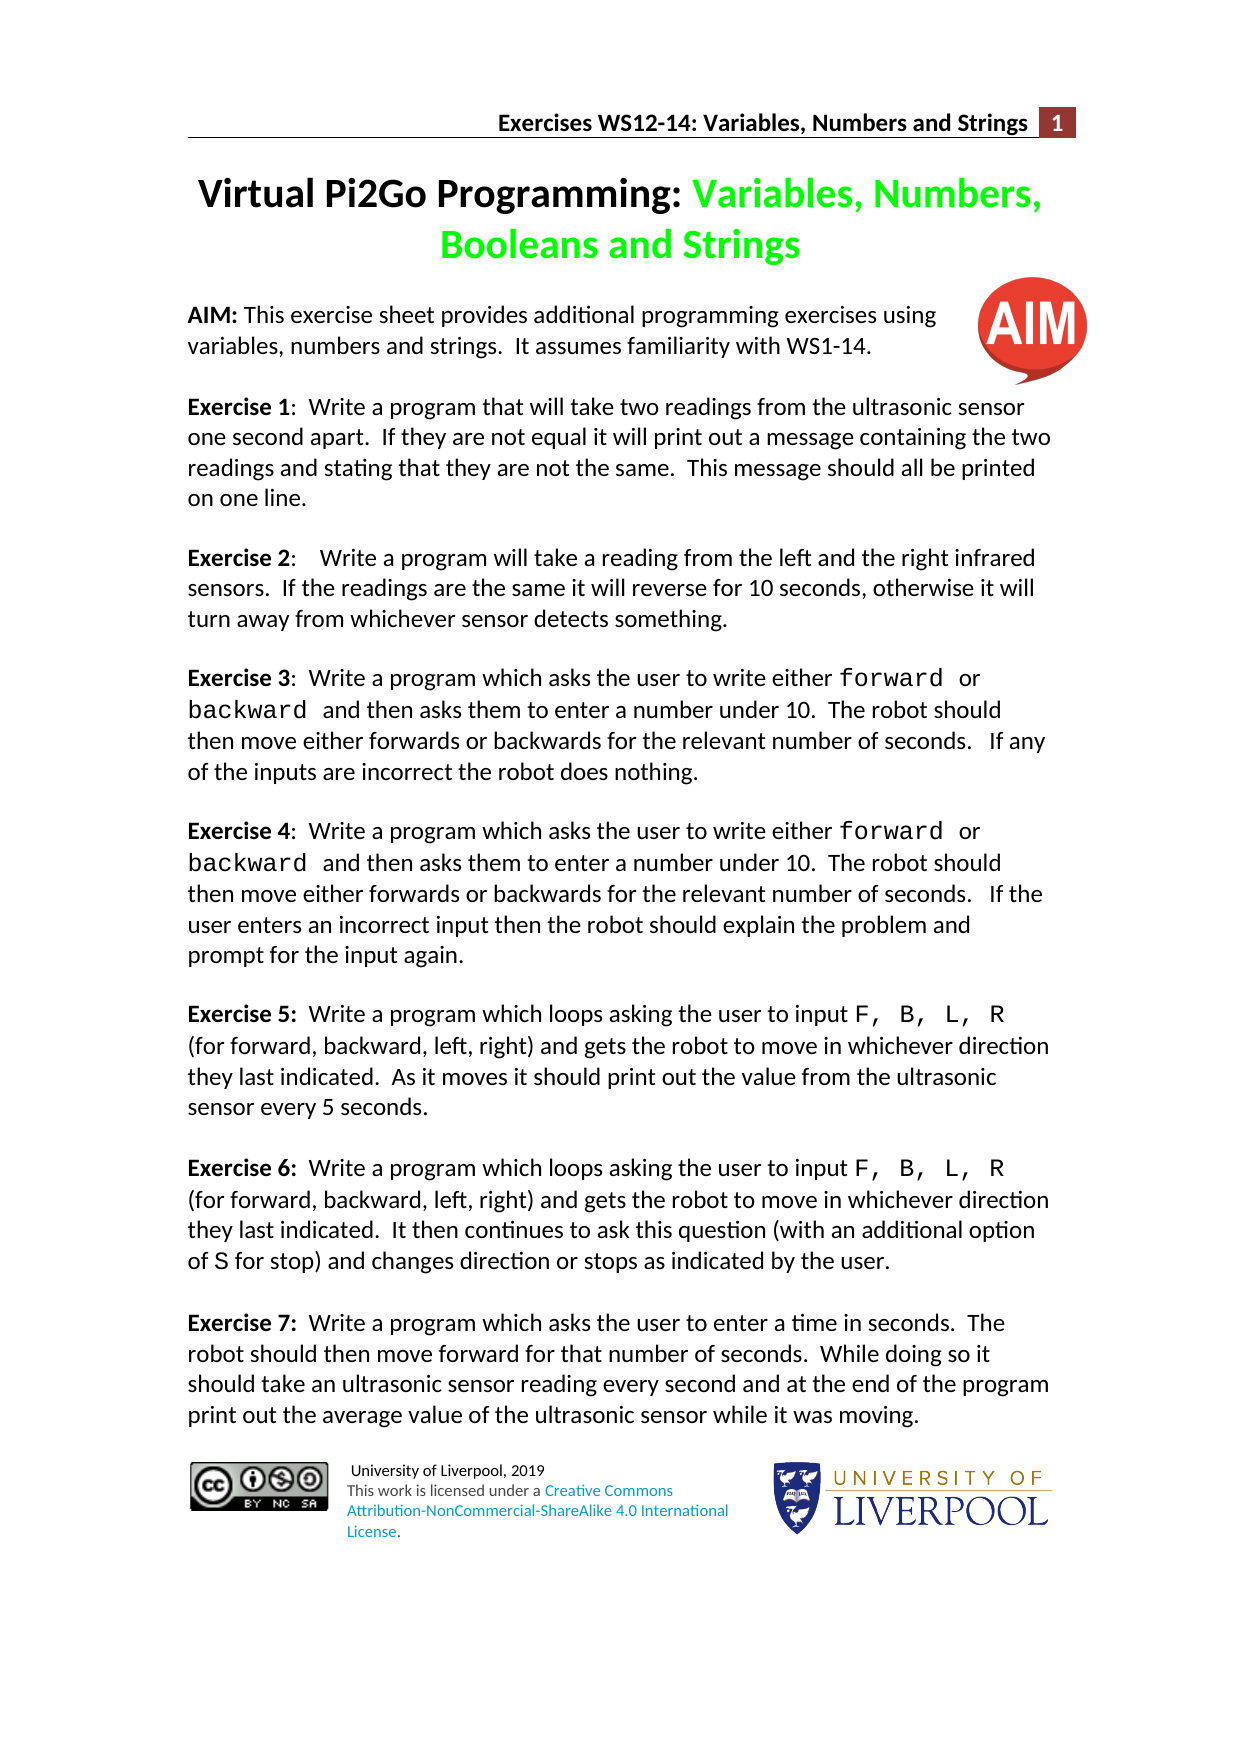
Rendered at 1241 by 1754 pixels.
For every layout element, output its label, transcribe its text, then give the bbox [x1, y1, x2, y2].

text Exercise 7: Write a program which asks the user to enter a time in seconds. The robot should then move forward for that number of seconds. While doing so it should take an ultrasonic sensor reading every second and at the end of the program print out the average value of the ultrasonic sensor while it was moving. [187, 1307, 1053, 1429]
picture [773, 1462, 1053, 1535]
picture [619, 1508, 624, 1516]
picture [190, 1462, 329, 1511]
text Exercise 2: Write a program will take a reading from the left and the right infrared sensors. If the readings are the same it will reverse for 10 seconds, otherwise it will turn away from whichever sensor detects something. [187, 542, 1053, 633]
text AIM: This exercise sheet provides additional programming exercises using variables, numbers and strings. It assumes familiarity with WS1-14. [187, 299, 976, 360]
text Virtual Pi2Go Programming: Variables, Numbers, Booleans and Strings [187, 167, 1053, 269]
text Exercise 1: Write a program that will take two readings from the ultrasonic sensor one second apart. If they are not equal it will print out a message containing the two readings and stating that they are not the same. This message should all be printed on one line. [187, 391, 1053, 513]
text Exercise 3: Write a program which asks the user to write either forward or backward and then asks them to enter a number under 10. The robot should then move either forwards or backwards for the relevant number of seconds. If any of the inputs are incorrect the robot does nothing. [187, 662, 1053, 787]
text Exercise 5: Write a program which loops asking the user to input F, B, L, R (for forward, backward, left, right) and gets the robot to move in whichever direction they last indicated. As it moves it should print out the value from the ultrasonic sensor every 5 seconds. [187, 998, 1053, 1122]
text Exercise 6: Write a program which loops asking the user to input F, B, L, R (for forward, backward, left, right) and gets the robot to move in whichever direction they last indicated. It then continues to ask this question (with an additional option of S for stop) and changes direction or stops as indicated by the user. [187, 1152, 1053, 1277]
text Exercise 4: Write a program which asks the user to write either forward or backward and then asks them to enter a number under 10. The robot should then move either forwards or backwards for the relevant number of seconds. If the user enters an incorrect input then the robot should explain the problem and prompt for the input again. [187, 815, 1053, 970]
picture [976, 275, 1089, 388]
text This work is licensed under a Creative Commons Attribution-NonCommercial-ShareAlike 4.0 International License. [187, 1480, 1053, 1541]
text University of Liverpool, 2019 [187, 1460, 1053, 1480]
